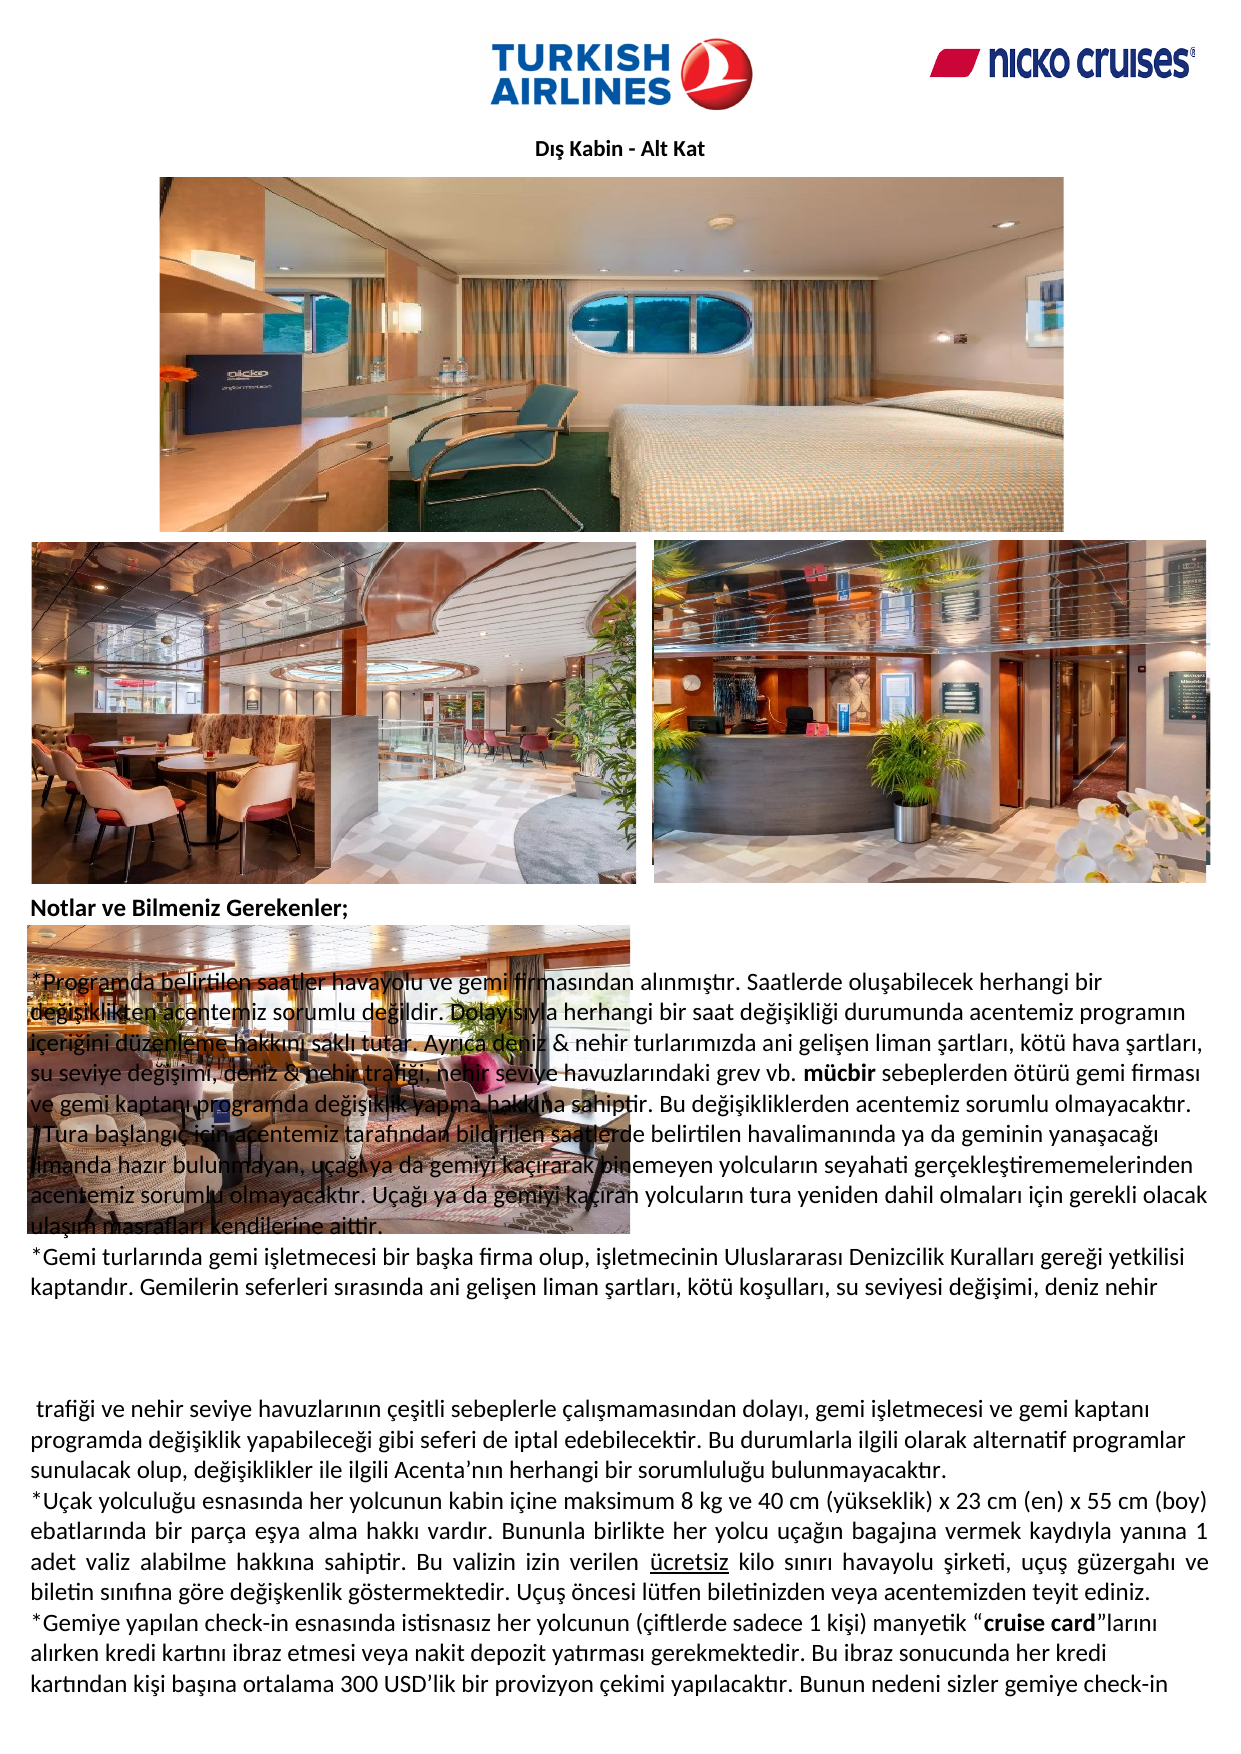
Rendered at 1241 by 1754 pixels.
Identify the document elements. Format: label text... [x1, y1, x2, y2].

text *Gemi turlarında gemi işletmecesi bir başka firma olup, işletmecinin Uluslararası Denizcilik Kuralları gereği yetkilisi kaptandır. Gemilerin seferleri sırasında ani gelişen liman şartları, kötü koşulları, su seviyesi değişimi, deniz nehir [30, 1241, 1210, 1302]
picture [157, 177, 1064, 530]
picture [27, 925, 631, 1234]
picture [30, 542, 636, 883]
picture [652, 540, 1211, 881]
picture [477, 29, 759, 111]
text *Gemiye yapılan check-in esnasında istisnasız her yolcunun (çiftlerde sadece 1 kişi) manyetik “cruise card”larını alırken kredi kartını ibraz etmesi veya nakit depozit yatırması gerekmektedir. Bu ibraz sonucunda her kredi kartından kişi başına ortalama 300 USD’lik bir provizyon çekimi yapılacaktır. Bunun nedeni sizler gemiye check-in [30, 1607, 1210, 1698]
text *Uçak yolculuğu esnasında her yolcunun kabin içine maksimum 8 kg ve 40 cm (yükseklik) x 23 cm (en) x 55 cm (boy) ebatlarında bir parça eşya alma hakkı vardır. Bununla birlikte her yolcu uçağın bagajına vermek kaydıyla yanına 1 adet valiz alabilme hakkına sahiptir. Bu valizin izin verilen ücretsiz kilo sınırı havayolu şirketi, uçuş güzergahı ve biletin sınıfına göre değişkenlik göstermektedir. Uçuş öncesi lütfen biletinizden veya acentemizden teyit ediniz. [30, 1485, 1210, 1607]
text Dış Kabin - Alt Kat [30, 134, 1210, 162]
text Notlar ve Bilmeniz Gerekenler; [30, 892, 1210, 923]
text trafiği ve nehir seviye havuzlarının çeşitli sebeplerle çalışmamasından dolayı, gemi işletmecesi ve gemi kaptanı programda değişiklik yapabileceği gibi seferi de iptal edebilecektir. Bu durumlarla ilgili olarak alternatif programlar sunulacak olup, değişiklikler ile ilgili Acenta’nın herhangi bir sorumluluğu bulunmayacaktır. [30, 1393, 1210, 1485]
picture [929, 22, 1195, 98]
text acentemiz sorumlu olmayacaktır. Uçağı ya da gemiyi kaçıran yolcuların tura yeniden dahil olmaları için gerekli olacak ulaşım masrafları kendilerine aittir. [30, 1180, 1210, 1241]
text *Programda belirtilen saatler havayolu ve gemi firmasından alınmıştır. Saatlerde oluşabilecek herhangi bir değişiklikten acentemiz sorumlu değildir. Dolayısıyla herhangi bir saat değişikliği durumunda acentemiz programın içeriğini düzenleme hakkını saklı tutar. Ayrıca deniz & nehir turlarımızda ani gelişen liman şartları, kötü hava şartları, su seviye değişimi, deniz & nehir trafiği, nehir seviye havuzlarındaki grev vb. mücbir sebeplerden ötürü gemi firması ve gemi kaptanı programda değişiklik yapma hakkına sahiptir. Bu değişikliklerden acentemiz sorumlu olmayacaktır. [30, 966, 1210, 1119]
text *Tura başlangıç için acentemiz tarafından bildirilen saatlerde belirtilen havalimanında ya da geminin yanaşacağı limanda hazır bulunmayan, uçağı ya da gemiyi kaçırarak binemeyen yolcuların seyahati gerçekleştirememelerinden [30, 1119, 1210, 1180]
